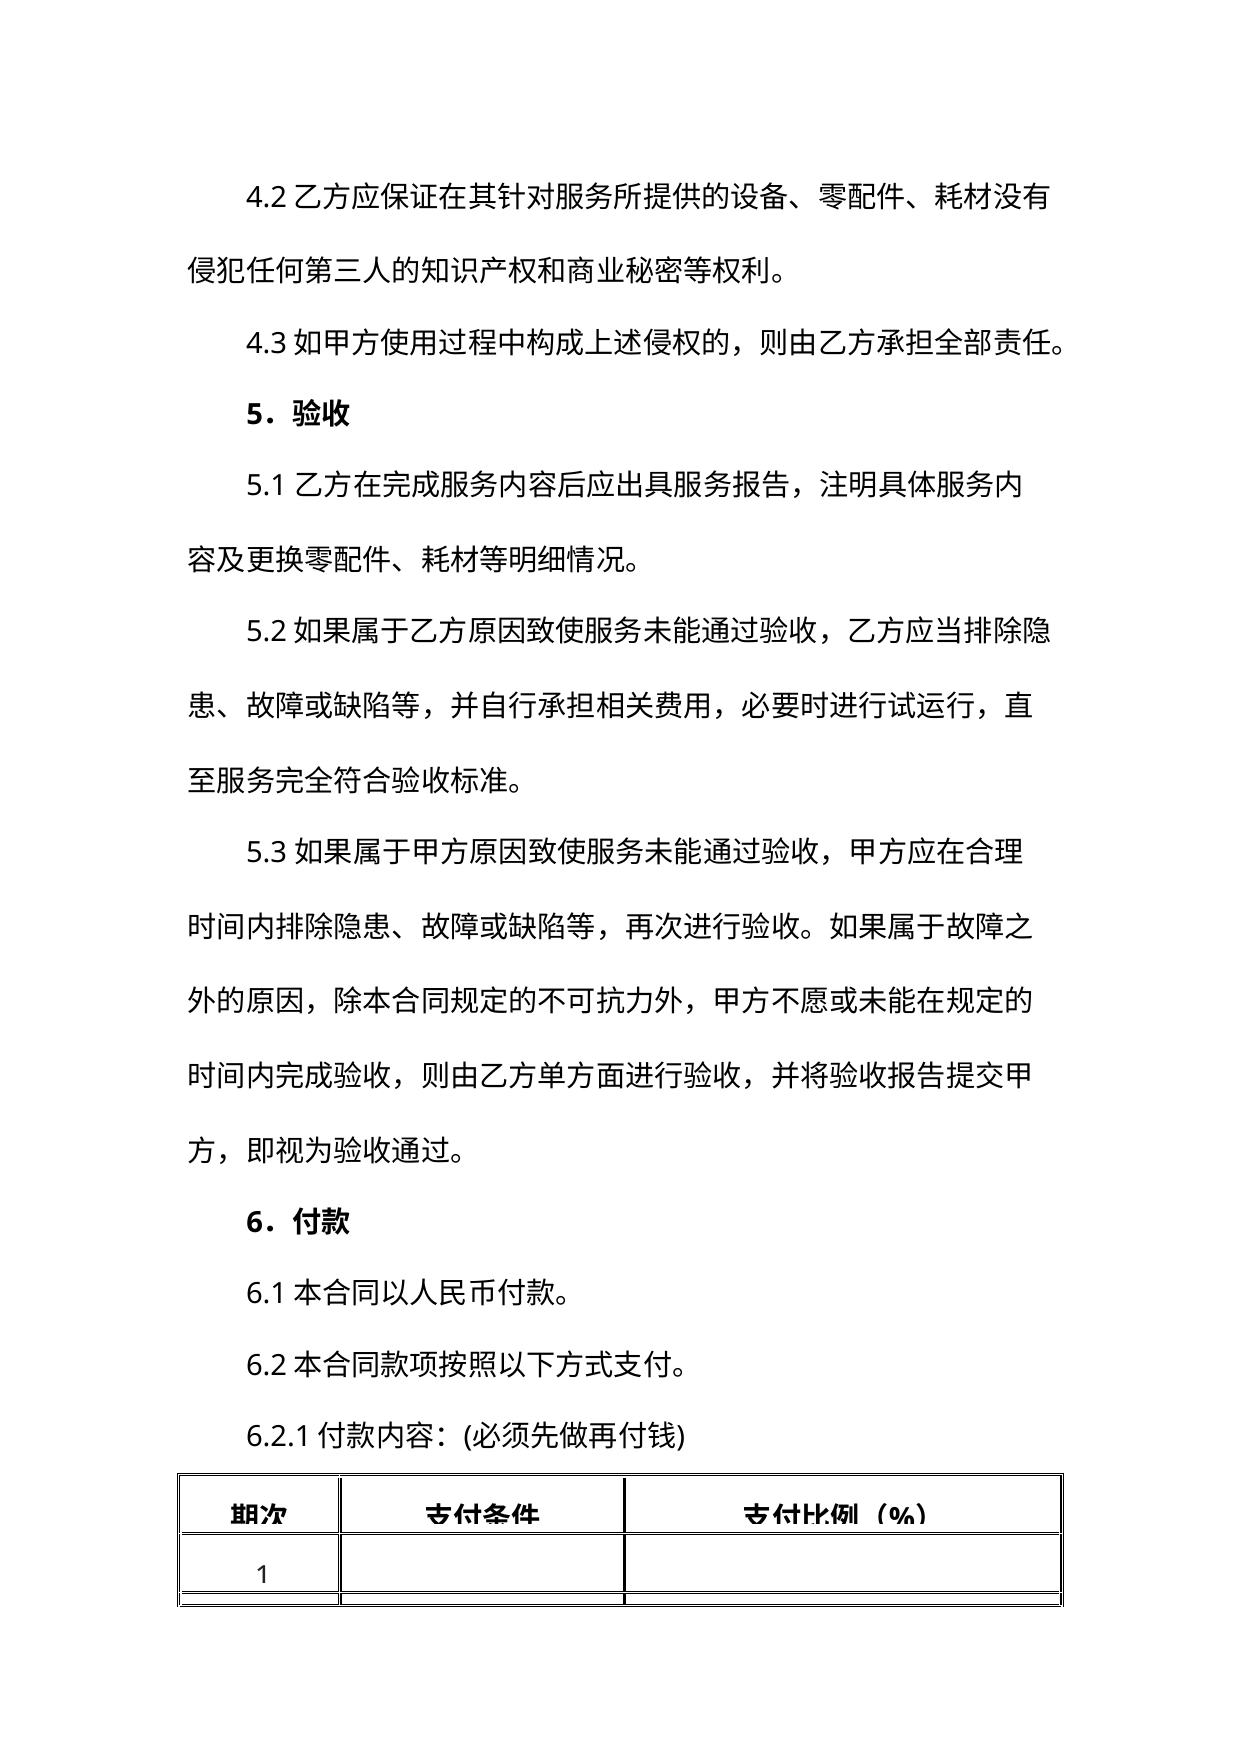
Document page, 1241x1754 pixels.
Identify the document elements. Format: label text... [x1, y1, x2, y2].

table_cell [624, 1532, 1062, 1591]
text 6．付款 [187, 1187, 1053, 1252]
text 5.1 乙方在完成服务内容后应出具服务报告，注明具体服务内容及更换零配件、耗材等明细情况。 [187, 451, 1053, 590]
table_cell [624, 1591, 1062, 1604]
table_header 支付比例（%） [624, 1476, 1060, 1532]
text 5.3 如果属于甲方原因致使服务未能通过验收，甲方应在合理时间内排除隐患、故障或缺陷等，再次进行验收。如果属于故障之外的原因，除本合同规定的不可抗力外，甲方不愿或未能在规定的时间内完成验收，则由乙方单方面进行验收，并将验收报告提交甲方，即视为验收通过。 [187, 817, 1053, 1181]
table_cell [342, 1594, 623, 1604]
text 5.2如果属于乙方原因致使服务未能通过验收，乙方应当排除隐患、故障或缺陷等，并自行承担相关费用，必要时进行试运行，直至服务完全符合验收标准。 [187, 597, 1053, 811]
text 6.2本合同款项按照以下方式支付。 [187, 1330, 1053, 1395]
table_cell 1 [178, 1532, 340, 1591]
text 6.2.1付款内容：(必须先做再付钱) [187, 1401, 1053, 1466]
text 5．验收 [187, 379, 1053, 444]
table_cell 2 [178, 1591, 340, 1604]
table_header 期次 [178, 1474, 340, 1532]
text 6.1本合同以人民币付款。 [187, 1258, 1053, 1323]
text 4.2乙方应保证在其针对服务所提供的设备、零配件、耗材没有侵犯任何第三人的知识产权和商业秘密等权利。 [187, 162, 1053, 302]
table_cell [342, 1535, 623, 1591]
table_header 支付条件 [340, 1476, 624, 1532]
text 4.3如甲方使用过程中构成上述侵权的，则由乙方承担全部责任。 [187, 308, 1053, 373]
